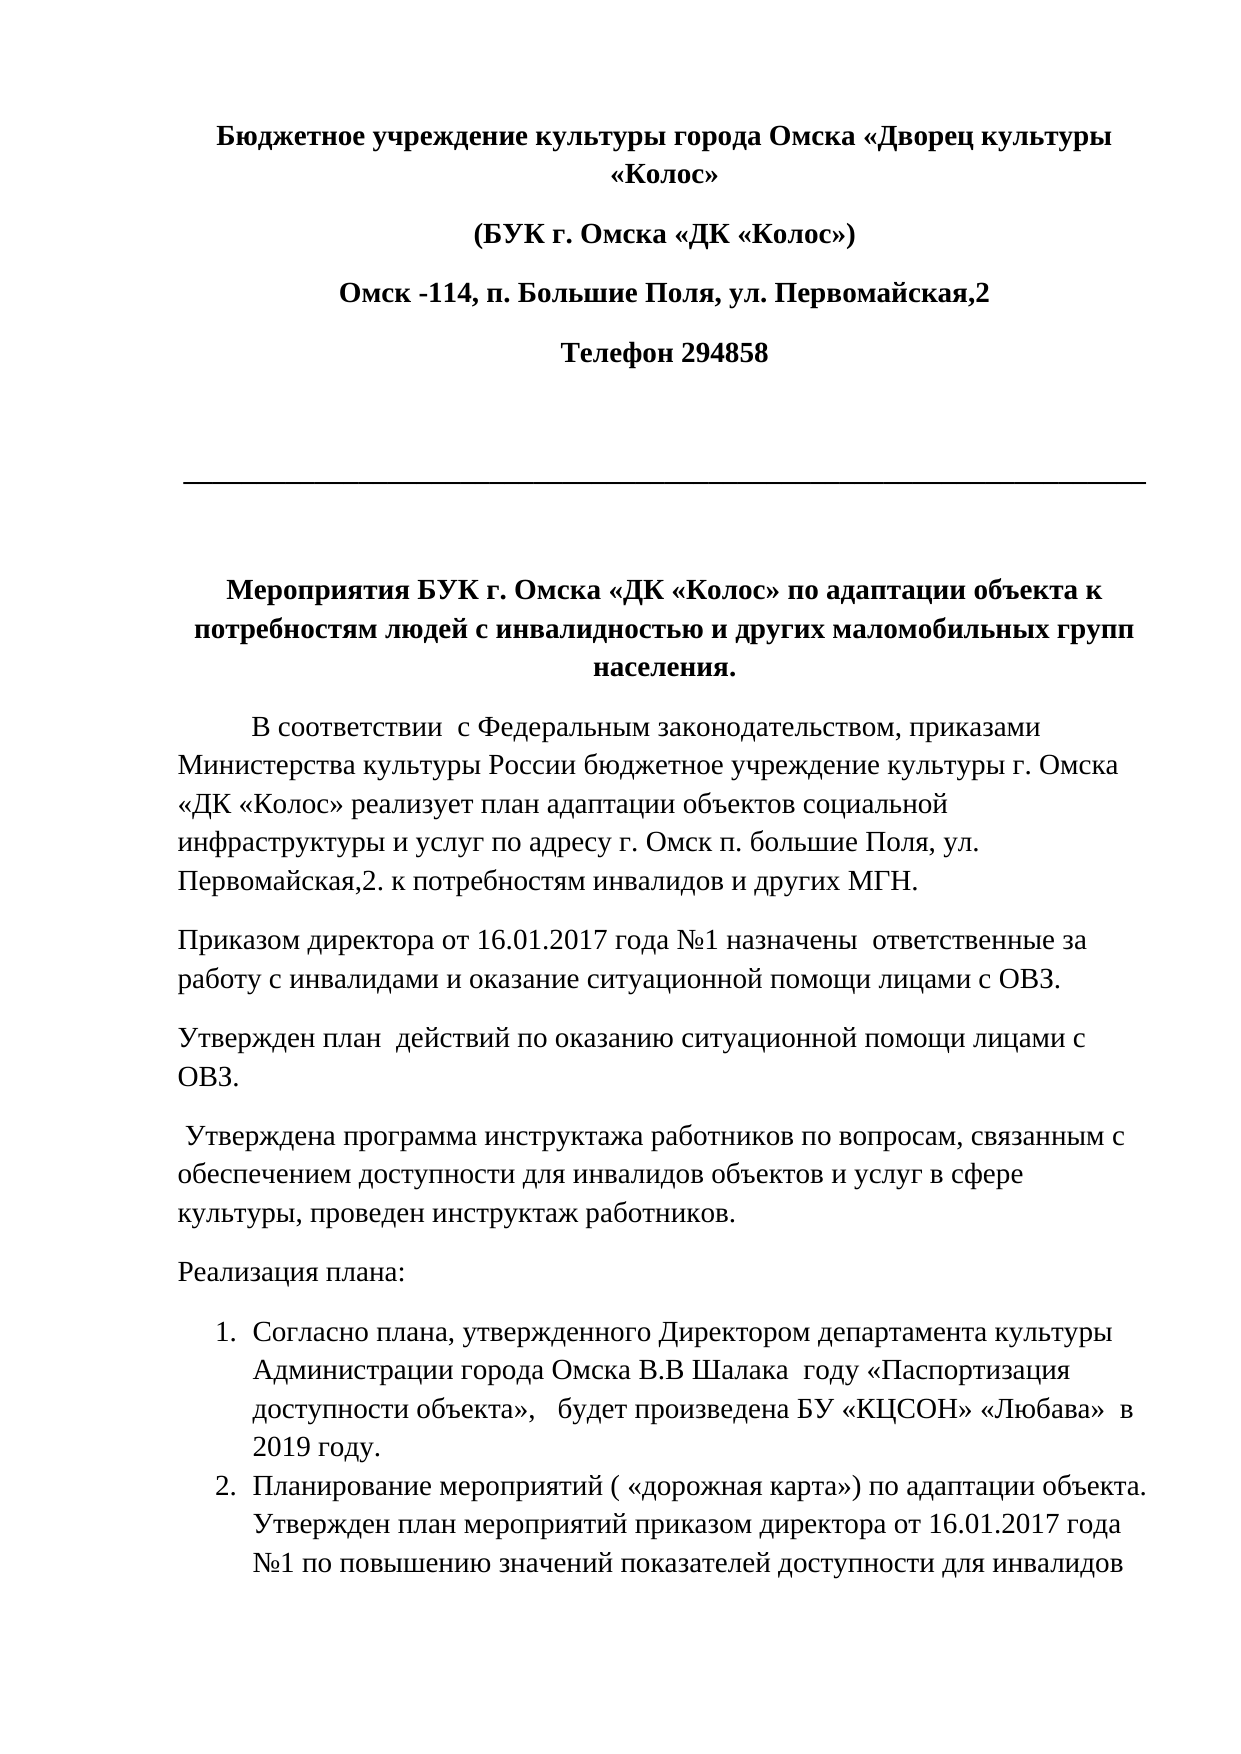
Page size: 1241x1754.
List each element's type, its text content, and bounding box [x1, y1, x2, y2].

list Согласно плана, утвержденного Директором департамента культуры Администрации города Омска В.В Шалака году «Паспортизация доступности объекта», будет произведена БУ «КЦСОН» «Любава» в 2019 году. [215, 1314, 1152, 1463]
text Омск -114, п. Большие Поля, ул. Первомайская,2 [177, 275, 1152, 309]
text Мероприятия БУК г. Омска «ДК «Колос» по адаптации объекта к потребностям людей с инвалидностью и других маломобильных групп населения. [177, 572, 1152, 683]
text Утверждена программа инструктажа работников по вопросам, связанным с обеспечением доступности для инвалидов объектов и услуг в сфере культуры, проведен инструктаж работников. [177, 1118, 1152, 1229]
text Утвержден план действий по оказанию ситуационной помощи лицами с ОВЗ. [177, 1020, 1152, 1092]
text Реализация плана: [177, 1254, 1152, 1288]
text (БУК г. Омска «ДК «Колос») [177, 216, 1152, 249]
text Бюджетное учреждение культуры города Омска «Дворец культуры «Колос» [177, 118, 1152, 190]
text Приказом директора от 16.01.2017 года №1 назначены ответственные за работу с инвалидами и оказание ситуационной помощи лицами с ОВЗ. [177, 922, 1152, 994]
text __________________________________________________________________ [177, 453, 1152, 487]
text Телефон 294858 [177, 335, 1152, 368]
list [215, 1468, 1152, 1579]
text В соответствии с Федеральным законодательством, приказами Министерства культуры России бюджетное учреждение культуры г. Омска «ДК «Колос» реализует план адаптации объектов социальной инфраструктуры и услуг по адресу г. Омск п. большие Поля, ул. Первомайская,2. к потребностям инвалидов и других МГН. [177, 709, 1152, 896]
